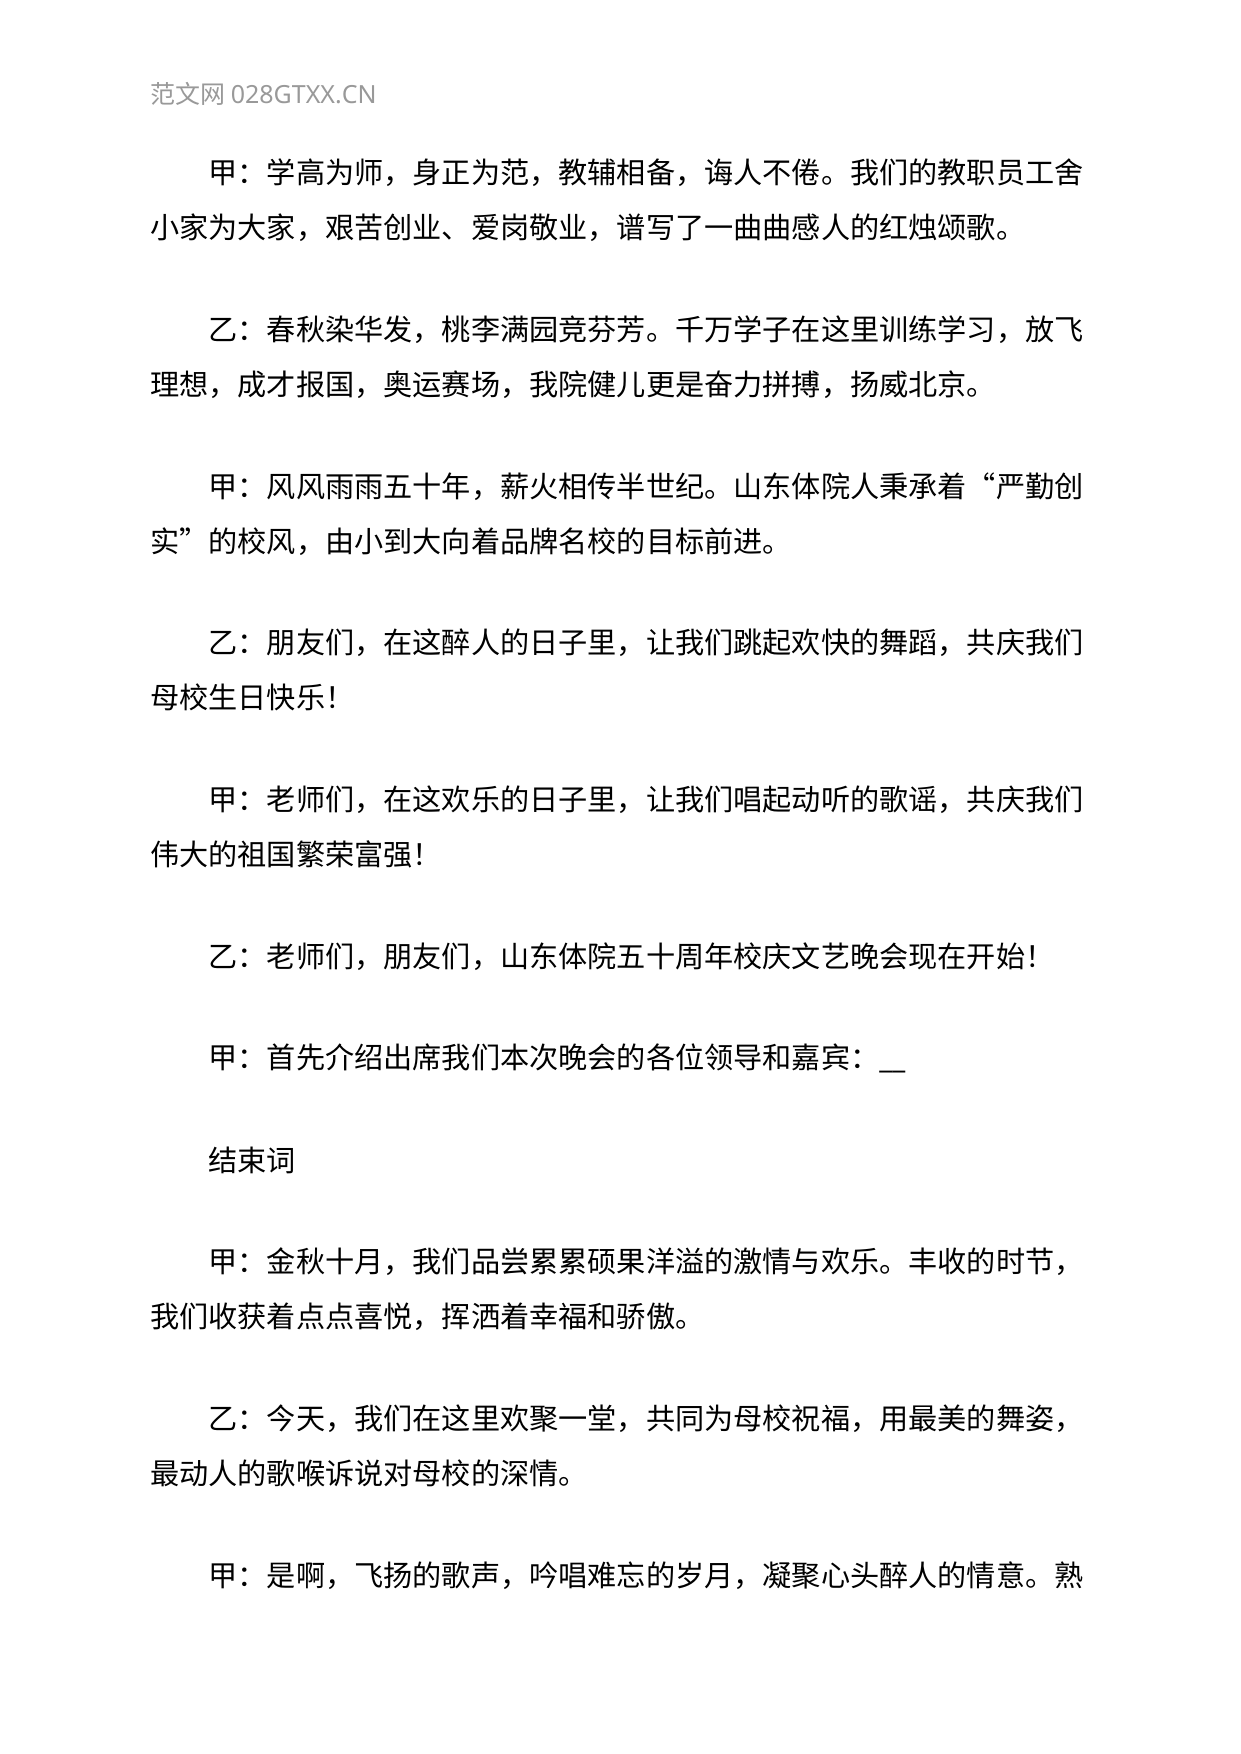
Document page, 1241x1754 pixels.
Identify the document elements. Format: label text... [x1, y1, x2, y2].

text 结束词 [150, 1137, 1090, 1179]
text 乙：老师们，朋友们，山东体院五十周年校庆文艺晚会现在开始！ [150, 933, 1090, 976]
text 乙：朋友们，在这醉人的日子里，让我们跳起欢快的舞蹈，共庆我们母校生日快乐！ [150, 620, 1090, 717]
text 甲：学高为师，身正为范，教辅相备，诲人不倦。我们的教职员工舍小家为大家，艰苦创业、爱岗敬业，谱写了一曲曲感人的红烛颂歌。 [150, 150, 1090, 247]
text 乙：今天，我们在这里欢聚一堂，共同为母校祝福，用最美的舞姿，最动人的歌喉诉说对母校的深情。 [150, 1396, 1090, 1493]
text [150, 1552, 1090, 1594]
text 甲：风风雨雨五十年，薪火相传半世纪。山东体院人秉承着“严勤创实”的校风，由小到大向着品牌名校的目标前进。 [150, 463, 1090, 561]
text 甲：老师们，在这欢乐的日子里，让我们唱起动听的歌谣，共庆我们伟大的祖国繁荣富强！ [150, 777, 1090, 874]
text 乙：春秋染华发，桃李满园竞芬芳。千万学子在这里训练学习，放飞理想，成才报国，奥运赛场，我院健儿更是奋力拼搏，扬威北京。 [150, 307, 1090, 404]
text 甲：首先介绍出席我们本次晚会的各位领导和嘉宾：__ [150, 1035, 1090, 1077]
text 甲：金秋十月，我们品尝累累硕果洋溢的激情与欢乐。丰收的时节，我们收获着点点喜悦，挥洒着幸福和骄傲。 [150, 1239, 1090, 1336]
